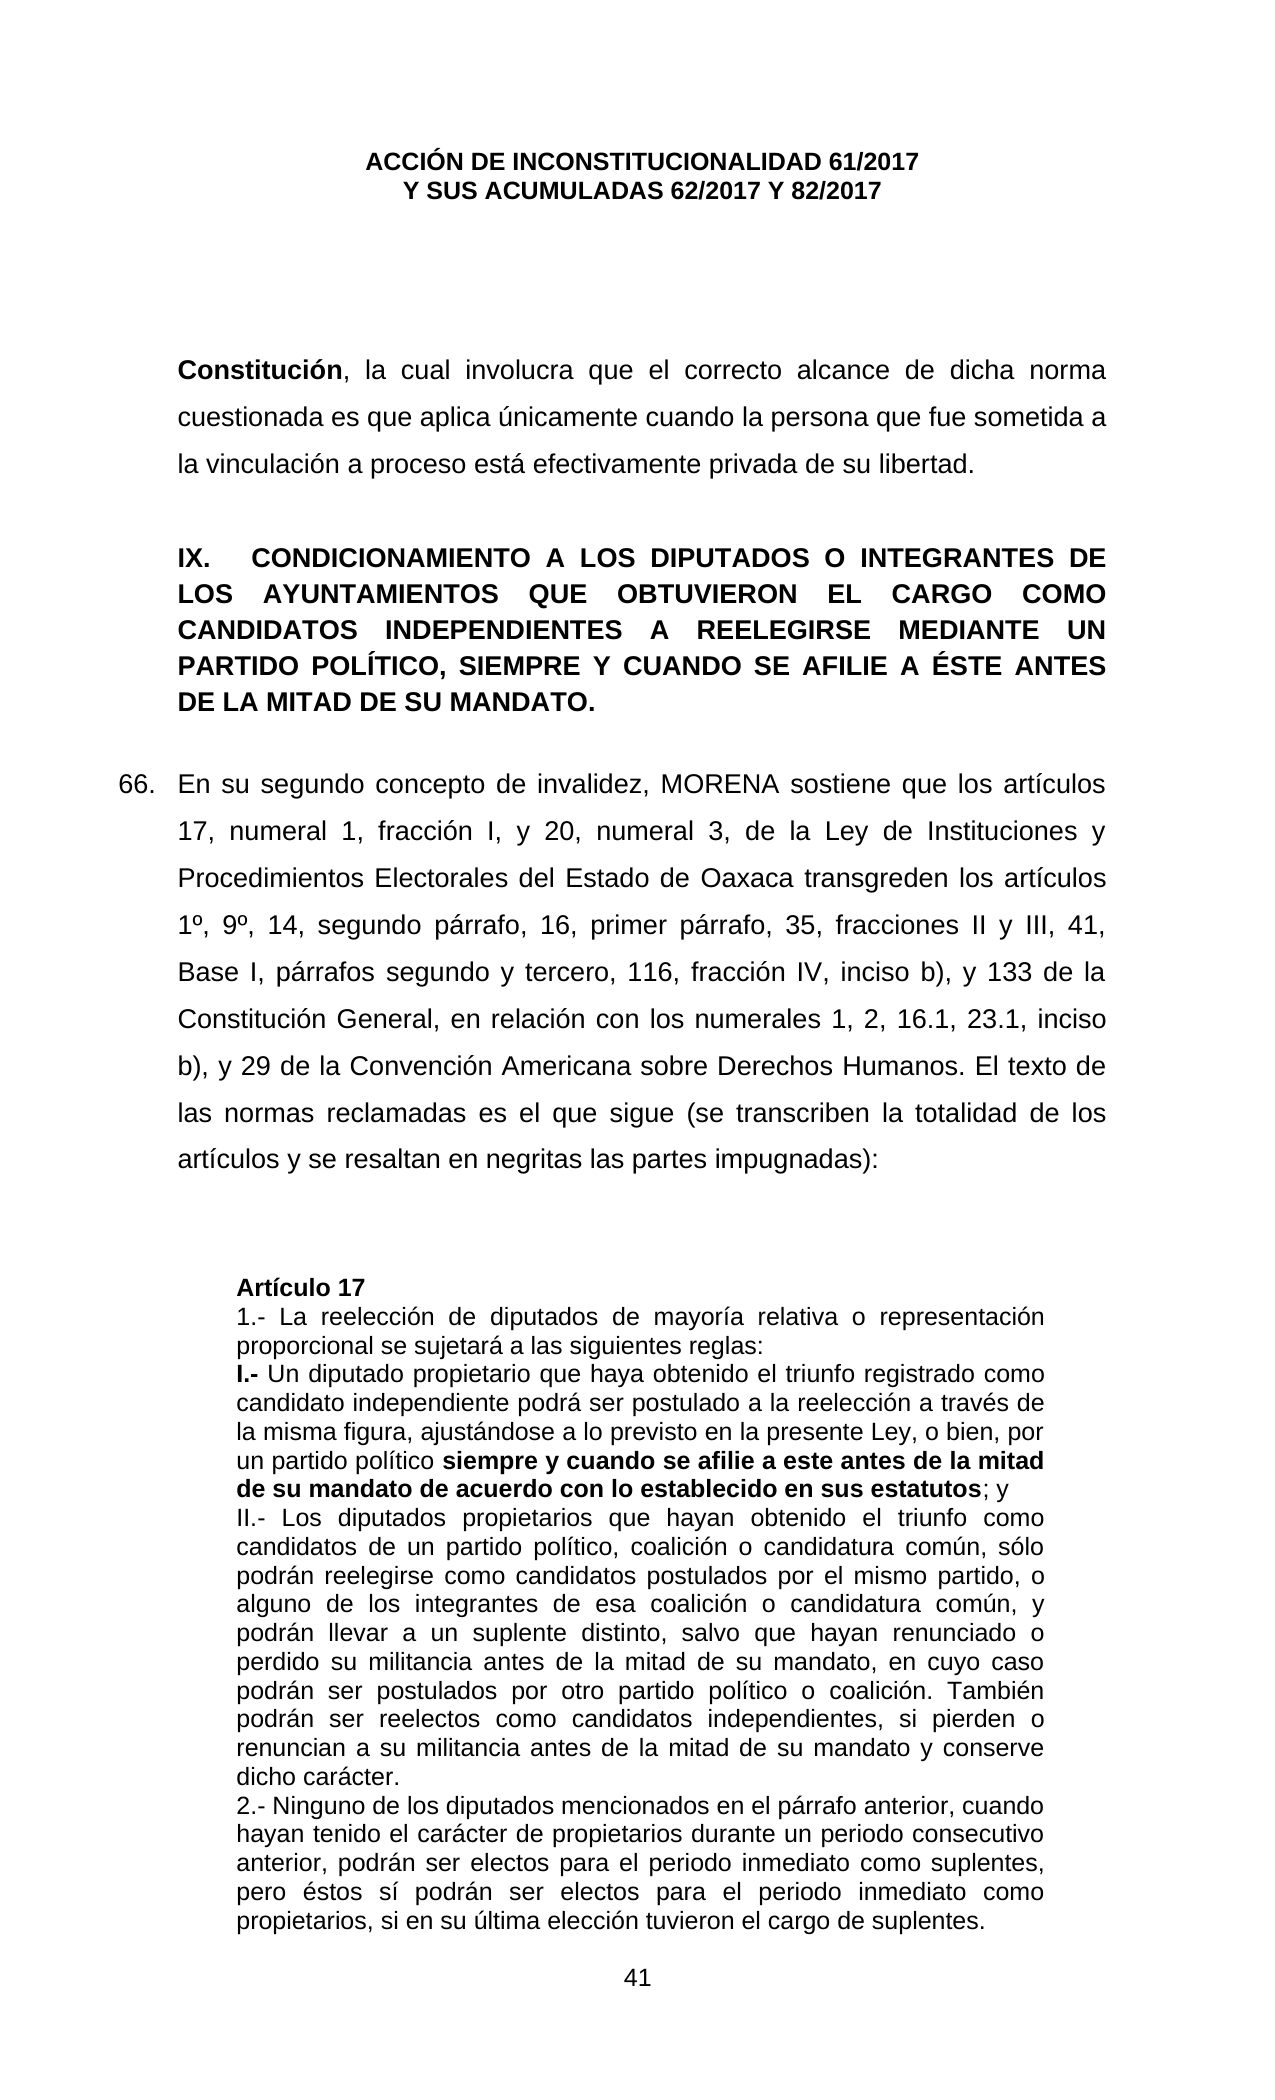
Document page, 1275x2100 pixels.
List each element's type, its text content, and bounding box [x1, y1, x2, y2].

text 1.- La reelección de diputados de mayoría relativa o representación proporcional se sujetará a las siguientes reglas: [236, 1302, 1046, 1359]
list CONDICIONAMIENTO A LOS DIPUTADOS O INTEGRANTES DE LOS AYUNTAMIENTOS QUE OBTUVIERON EL CARGO COMO CANDIDATOS INDEPENDIENTES A REELEGIRSE MEDIANTE UN PARTIDO POLÍTICO, SIEMPRE Y CUANDO SE AFILIE A ÉSTE ANTES DE LA MITAD DE SU MANDATO. [177, 542, 1107, 717]
text Artículo 17 [236, 1273, 1046, 1302]
text II.- Los diputados propietarios que hayan obtenido el triunfo como candidatos de un partido político, coalición o candidatura común, sólo podrán reelegirse como candidatos postulados por el mismo partido, o alguno de los integrantes de esa coalición o candidatura común, y podrán llevar a un suplente distinto, salvo que hayan renunciado o perdido su militancia antes de la mitad de su mandato, en cuyo caso podrán ser postulados por otro partido político o coalición. También podrán ser reelectos como candidatos independientes, si pierden o renuncian a su militancia antes de la mitad de su mandato y conserve dicho carácter. [236, 1503, 1046, 1791]
list En su segundo concepto de invalidez, MORENA sostiene que los artículos 17, numeral 1, fracción I, y 20, numeral 3, de la Ley de Instituciones y Procedimientos Electorales del Estado de Oaxaca transgreden los artículos 1º, 9º, 14, segundo párrafo, 16, primer párrafo, 35, fracciones II y III, 41, Base I, párrafos segundo y tercero, 116, fracción IV, inciso b), y 133 de la Constitución General, en relación con los numerales 1, 2, 16.1, 23.1, inciso b), y 29 de la Convención Americana sobre Derechos Humanos. El texto de las normas reclamadas es el que sigue (se transcriben la totalidad de los artículos y se resaltan en negritas las partes impugnadas): [118, 768, 1107, 1175]
text 2.- Ninguno de los diputados mencionados en el párrafo anterior, cuando hayan tenido el carácter de propietarios durante un periodo consecutivo anterior, podrán ser electos para el periodo inmediato como suplentes, pero éstos sí podrán ser electos para el periodo inmediato como propietarios, si en su última elección tuvieron el cargo de suplentes. [236, 1791, 1046, 1934]
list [118, 354, 1107, 479]
text I.- Un diputado propietario que haya obtenido el triunfo registrado como candidato independiente podrá ser postulado a la reelección a través de la misma figura, ajustándose a lo previsto en la presente Ley, o bien, por un partido político siempre y cuando se afilie a este antes de la mitad de su mandato de acuerdo con lo establecido en sus estatutos; y [236, 1359, 1046, 1503]
